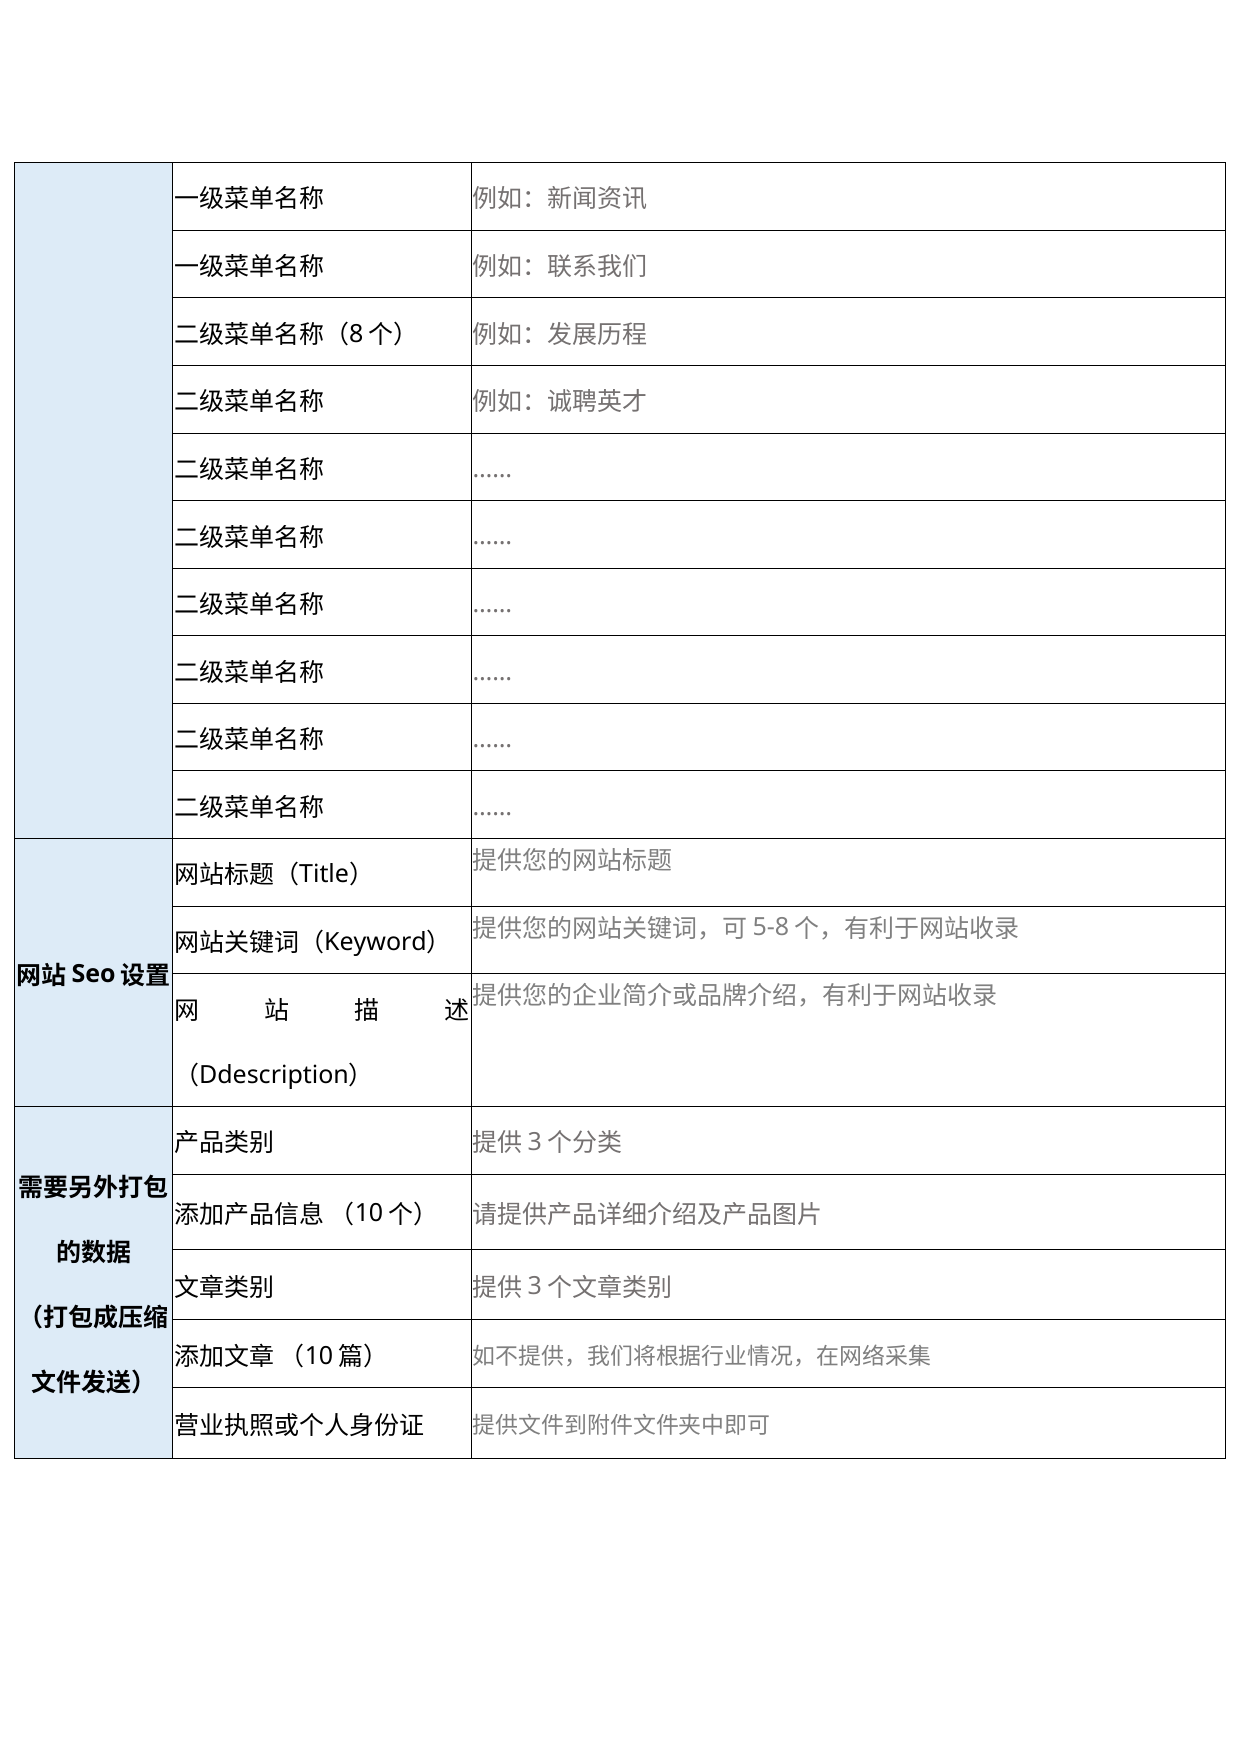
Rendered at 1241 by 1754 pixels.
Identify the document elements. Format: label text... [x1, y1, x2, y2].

table_cell 例如：新闻资讯 [472, 163, 1225, 229]
table_cell …… [472, 569, 1225, 635]
table_cell 提供3个分类 [472, 1107, 1225, 1173]
table_cell 二级菜单名称 [173, 704, 471, 770]
table_cell 产品类别 [173, 1107, 471, 1173]
table_cell 需要另外打包的数据 （打包成压缩文件发送） [15, 1107, 172, 1458]
table_cell …… [472, 704, 1225, 770]
table_cell 请提供产品详细介绍及产品图片 [472, 1175, 1225, 1248]
table_cell 例如：联系我们 [472, 231, 1225, 297]
table_cell 二级菜单名称 [173, 434, 471, 500]
table_cell 网站关键词（Keyword） [173, 907, 471, 973]
table_cell 例如：诚聘英才 [472, 366, 1225, 432]
table_cell 提供您的企业简介或品牌介绍，有利于网站收录 [472, 974, 1225, 1106]
table_cell 如不提供，我们将根据行业情况，在网络采集 [472, 1320, 1225, 1387]
table_cell 提供您的网站关键词，可5-8个，有利于网站收录 [472, 907, 1225, 973]
table_cell 二级菜单名称 [173, 636, 471, 703]
table_cell 营业执照或个人身份证 [173, 1388, 471, 1458]
table_cell 网站Seo设置 [15, 839, 172, 1106]
table_cell …… [472, 501, 1225, 568]
table_cell 二级菜单名称 [173, 569, 471, 635]
table_cell 添加产品信息 （10个） [173, 1175, 471, 1248]
table_cell …… [472, 636, 1225, 703]
table_cell 二级菜单名称（8个） [173, 298, 471, 365]
table_cell …… [472, 434, 1225, 500]
table_cell 网站描述（Ddescription） [173, 974, 471, 1106]
table_cell 二级菜单名称 [173, 501, 471, 568]
table_cell 一级菜单名称 [173, 163, 471, 229]
table_cell 提供文件到附件文件夹中即可 [472, 1388, 1225, 1458]
table_cell 网站标题（Title） [173, 839, 471, 906]
table_cell 例如：发展历程 [472, 298, 1225, 365]
table_cell 二级菜单名称 [173, 771, 471, 838]
table_cell …… [472, 771, 1225, 838]
table_cell 提供您的网站标题 [472, 839, 1225, 906]
table_cell 一级菜单名称 [173, 231, 471, 297]
table_cell 添加文章 （10篇） [173, 1320, 471, 1387]
table_cell 二级菜单名称 [173, 366, 471, 432]
table_cell 提供3个文章类别 [472, 1250, 1225, 1319]
table_cell 文章类别 [173, 1250, 471, 1319]
